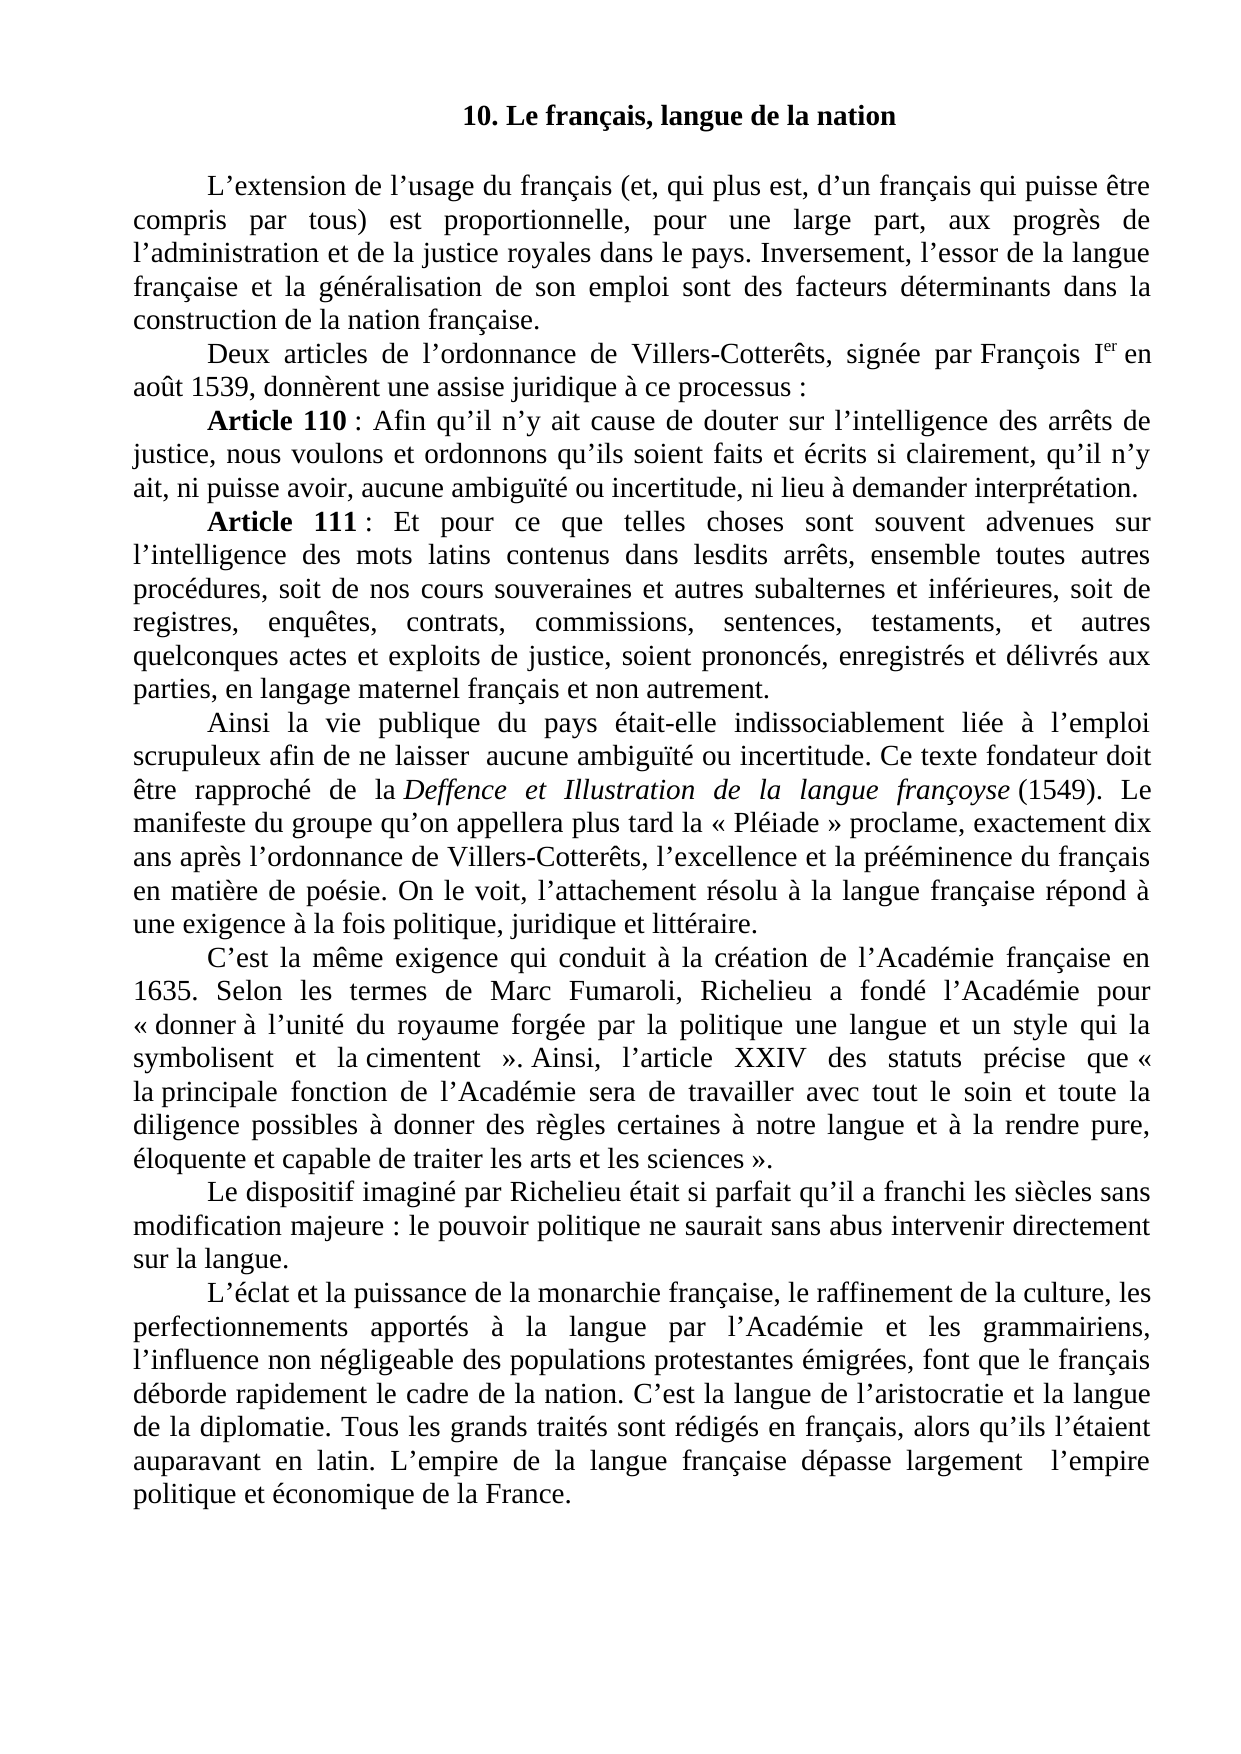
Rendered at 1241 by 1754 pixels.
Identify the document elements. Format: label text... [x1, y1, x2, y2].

text L’éclat et la puissance de la monarchie française, le raffinement de la culture, les perfectionnements apportés à la langue par l’Académie et les grammairiens, l’influence non négligeable des populations protestantes émigrées, font que le français déborde rapidement le cadre de la nation. C’est la langue de l’aristocratie et la langue de la diplomatie. Tous les grands traités sont rédigés en français, alors qu’ils l’étaient auparavant en latin. L’empire de la langue française dépasse largement l’empire politique et économique de la France. [133, 1275, 1152, 1510]
text Ainsi la vie publique du pays était-elle indissociablement liée à l’emploi scrupuleux afin de ne laisser aucune ambiguïté ou incertitude. Ce texte fondateur doit être rapproché de la Deffence et Illustration de la langue françoyse (1549). Le manifeste du groupe qu’on appellera plus tard la « Pléiade » proclame, exactement dix ans après l’ordonnance de Villers-Cotterêts, l’excellence et la prééminence du français en matière de poésie. On le voit, l’attachement résolu à la langue française répond à une exigence à la fois politique, juridique et littéraire. [133, 705, 1152, 940]
text C’est la même exigence qui conduit à la création de l’Académie française en 1635. Selon les termes de Marc Fumaroli, Richelieu a fondé l’Académie pour « donner à l’unité du royaume forgée par la politique une langue et un style qui la symbolisent et la cimentent ». Ainsi, l’article XXIV des statuts précise que « la principale fonction de l’Académie sera de travailler avec tout le soin et toute la diligence possibles à donner des règles certaines à notre langue et à la rendre pure, éloquente et capable de traiter les arts et les sciences ». [133, 940, 1152, 1174]
text Deux articles de l’ordonnance de Villers-Cotterêts, signée par François Ier en août 1539, donnèrent une assise juridique à ce processus : [133, 336, 1152, 403]
text Le dispositif imaginé par Richelieu était si parfait qu’il a franchi les siècles sans modification majeure : le pouvoir politique ne saurait sans abus intervenir directement sur la langue. [133, 1174, 1152, 1275]
text Article 110 : Afin qu’il n’y ait cause de douter sur l’intelligence des arrêts de justice, nous voulons et ordonnons qu’ils soient faits et écrits si clairement, qu’il n’y ait, ni puisse avoir, aucune ambiguïté ou incertitude, ni lieu à demander interprétation. [133, 403, 1152, 504]
subtitle 10. Le français, langue de la nation [133, 98, 1152, 131]
text Article 111 : Et pour ce que telles choses sont souvent advenues sur l’intelligence des mots latins contenus dans lesdits arrêts, ensemble toutes autres procédures, soit de nos cours souveraines et autres subalternes et inférieures, soit de registres, enquêtes, contrats, commissions, sentences, testaments, et autres quelconques actes et exploits de justice, soient prononcés, enregistrés et délivrés aux parties, en langage maternel français et non autrement. [133, 504, 1152, 705]
text L’extension de l’usage du français (et, qui plus est, d’un français qui puisse être compris par tous) est proportionnelle, pour une large part, aux progrès de l’administration et de la justice royales dans le pays. Inversement, l’essor de la langue française et la généralisation de son emploi sont des facteurs déterminants dans la construction de la nation française. [133, 168, 1152, 336]
